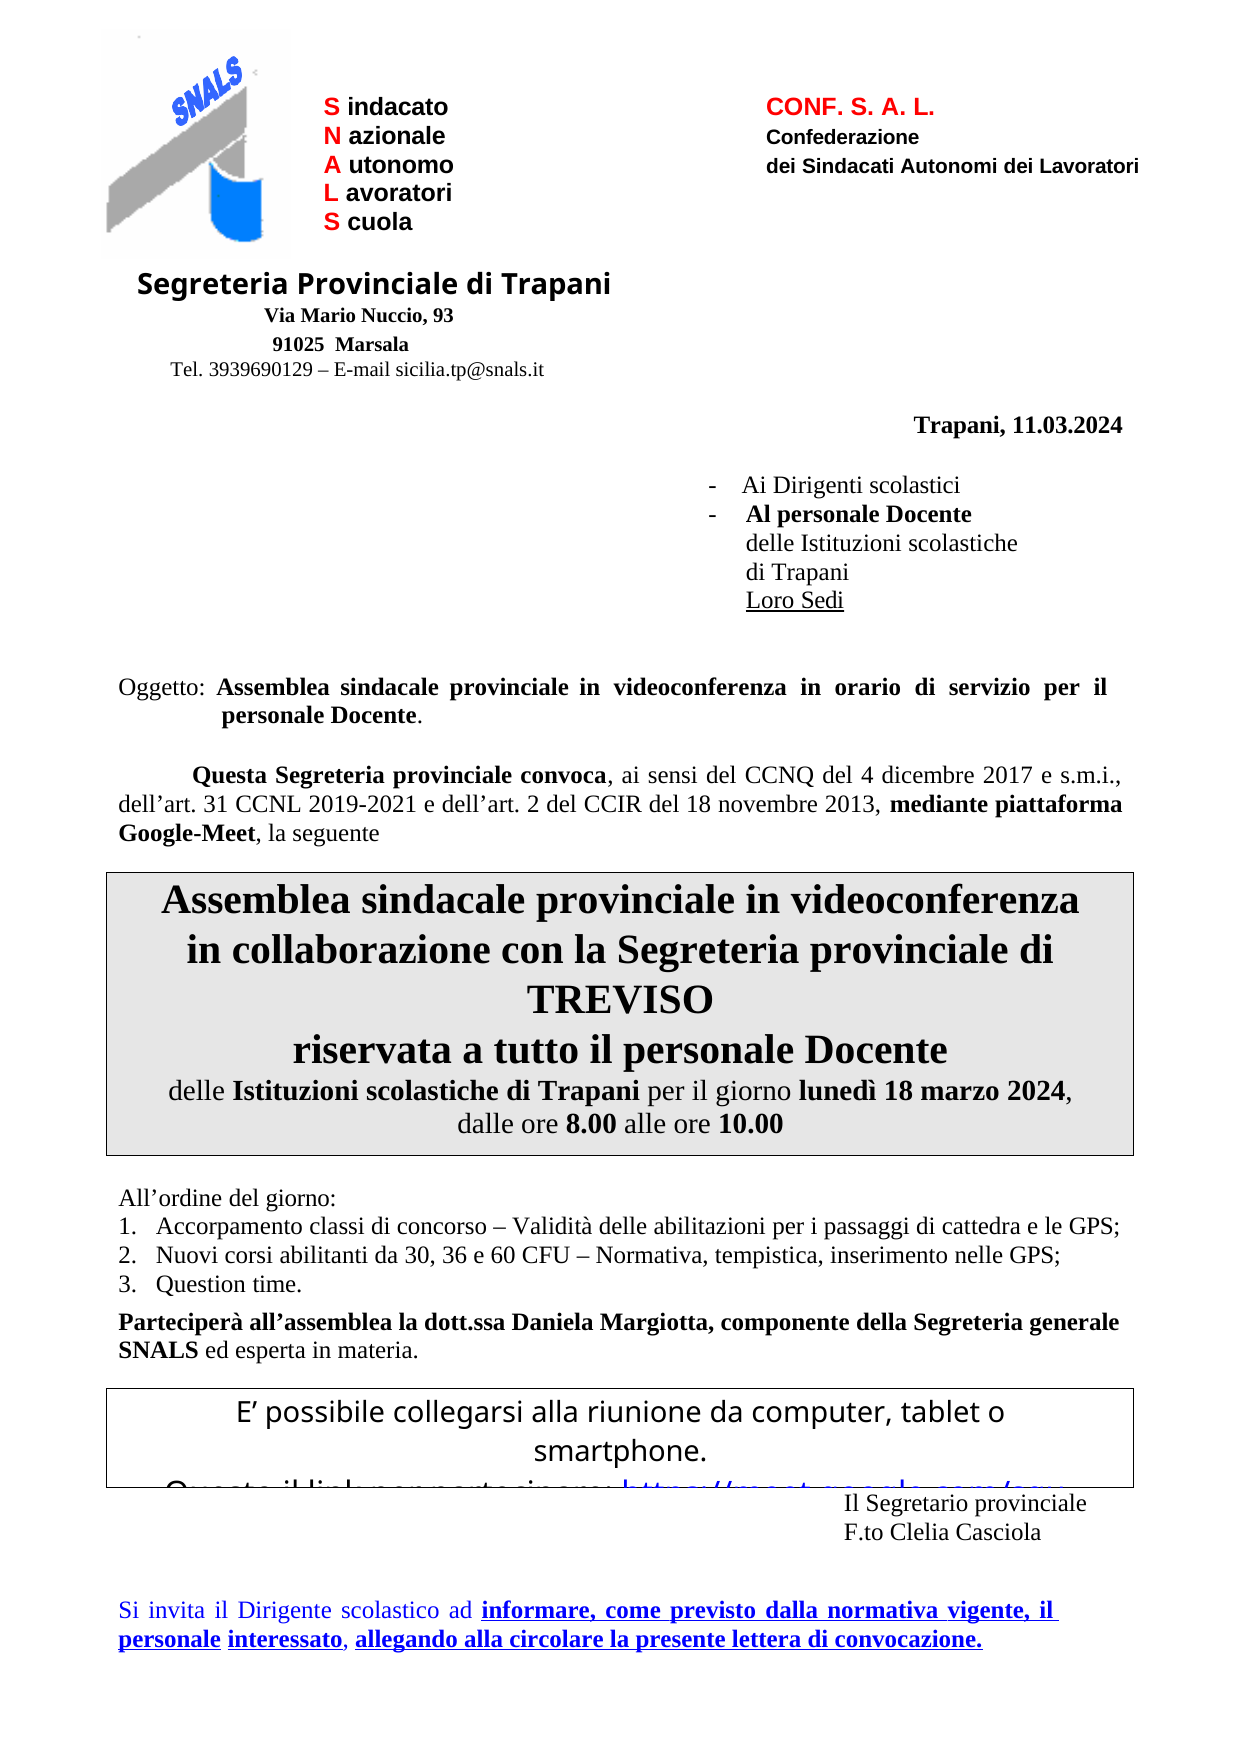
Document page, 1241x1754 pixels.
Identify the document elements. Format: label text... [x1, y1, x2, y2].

text Si invita il Dirigente scolastico ad informare, come previsto dalla normativa vigente, il personale interessato, allegando alla circolare la presente lettera di convocazione. [118, 1595, 1153, 1652]
list Al personale Docente delle Istituzioni scolastiche di Trapani [708, 499, 1018, 585]
text All’ordine del giorno: [118, 1183, 1153, 1211]
text F.to Clelia Casciola [769, 1517, 1153, 1546]
list Nuovi corsi abilitanti da 30, 36 e 60 CFU – Normativa, tempistica, inserimento nelle GPS; [118, 1240, 1153, 1269]
list Accorpamento classi di concorso – Validità delle abilitazioni per i passaggi di cattedra e le GPS; [118, 1211, 1153, 1240]
list Ai Dirigenti scolastici [708, 470, 1153, 499]
text S indacato CONF. S. A. L. [323, 92, 1153, 121]
text Trapani, 11.03.2024 [94, 410, 1122, 439]
picture [101, 29, 291, 259]
text Questa Segreteria provinciale convoca, ai sensi del CCNQ del 4 dicembre 2017 e s.m.i., dell’art. 31 CCNL 2019-2021 e dell’art. 2 del CCIR del 18 novembre 2013, mediante piattaforma Google-Meet, la seguente [118, 761, 1123, 847]
text Via Mario Nuccio, 93 [137, 300, 1153, 329]
text Loro Sedi [746, 585, 1153, 614]
text Segreteria Provinciale di Trapani [137, 271, 1153, 300]
text L avoratori S cuola [323, 178, 465, 236]
text Il Segretario provinciale [769, 1386, 1153, 1517]
text Parteciperà all’assemblea la dott.ssa Daniela Margiotta, componente della Segreteria generale SNALS ed esperta in materia. [118, 1308, 1153, 1364]
text A utonomo dei Sindacati Autonomi dei Lavoratori [323, 149, 1153, 178]
text Oggetto: Assemblea sindacale provinciale in videoconferenza in orario di servizio per il personale Docente. [118, 672, 1153, 729]
list Question time. [118, 1269, 1153, 1298]
text N azionale Confederazione [323, 121, 1153, 149]
text 91025 Marsala [137, 329, 1153, 357]
text Tel. 3939690129 – E-mail sicilia.tp@snals.it [139, 357, 1153, 381]
